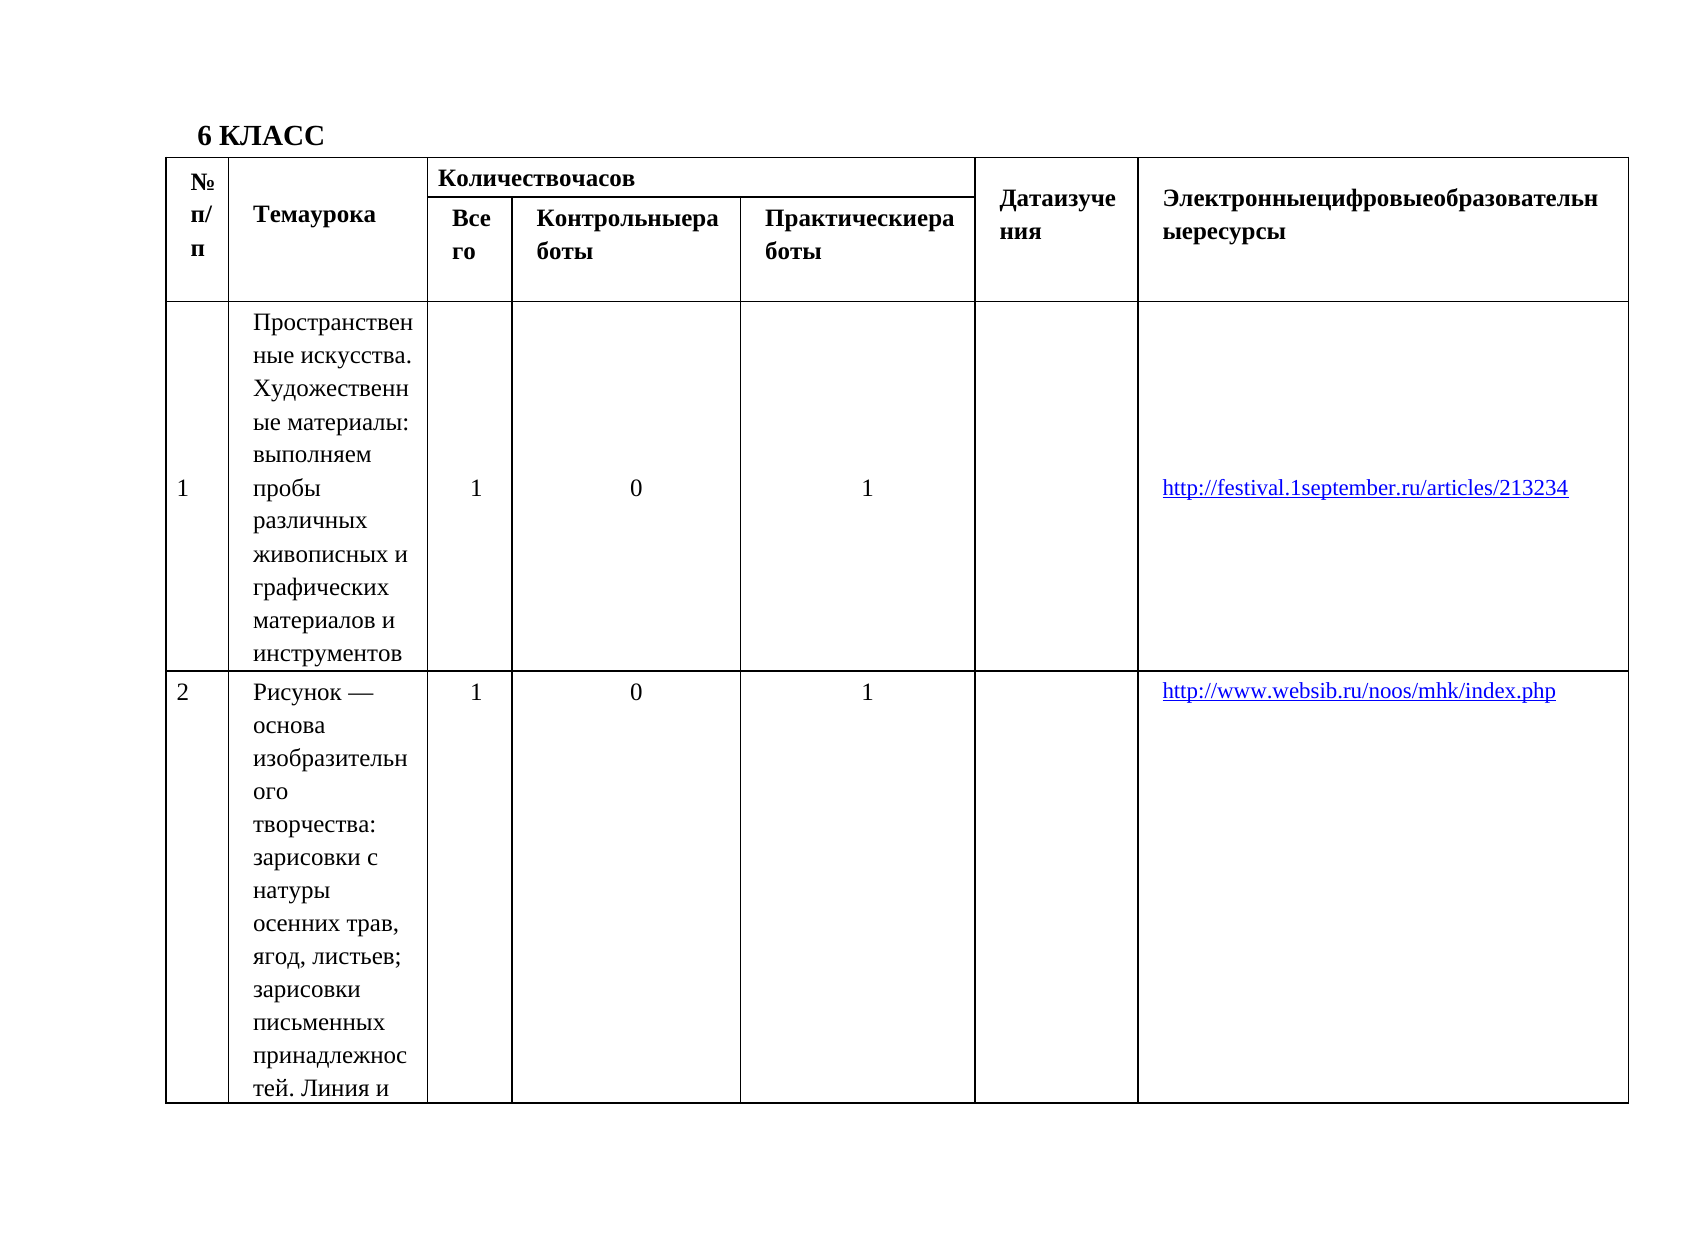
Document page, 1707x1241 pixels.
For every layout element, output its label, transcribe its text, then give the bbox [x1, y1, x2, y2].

table_header Темаурока [229, 158, 427, 301]
table_header Датаизучения [976, 158, 1137, 301]
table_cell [1139, 672, 1628, 1102]
table_header Количествочасов [428, 158, 974, 196]
table_cell 0 [513, 672, 740, 1102]
table_cell 2 [167, 672, 228, 1102]
table_cell 1 [741, 672, 974, 1102]
table_cell [976, 302, 1137, 670]
table_cell 1 [741, 302, 974, 670]
table_header № п/п [167, 158, 228, 301]
table_cell 0 [513, 302, 740, 670]
table_cell Практическиеработы [741, 198, 974, 301]
text 6 КЛАСС [190, 118, 1618, 152]
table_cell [229, 672, 427, 1102]
table_cell Контрольныеработы [513, 198, 740, 301]
table_cell [976, 672, 1137, 1102]
table_cell 1 [428, 672, 511, 1102]
table_cell 1 [167, 302, 228, 670]
table_cell 1 [428, 302, 511, 670]
table_cell http://festival.1september.ru/articles/213234 [1139, 302, 1628, 670]
table_header Электронныецифровыеобразовательныересурсы [1139, 158, 1628, 301]
table_cell Всего [428, 198, 511, 301]
table_cell Пространственные искусства. Художественные материалы: выполняем пробы различных живописных и графических материалов и инструментов [229, 302, 427, 670]
